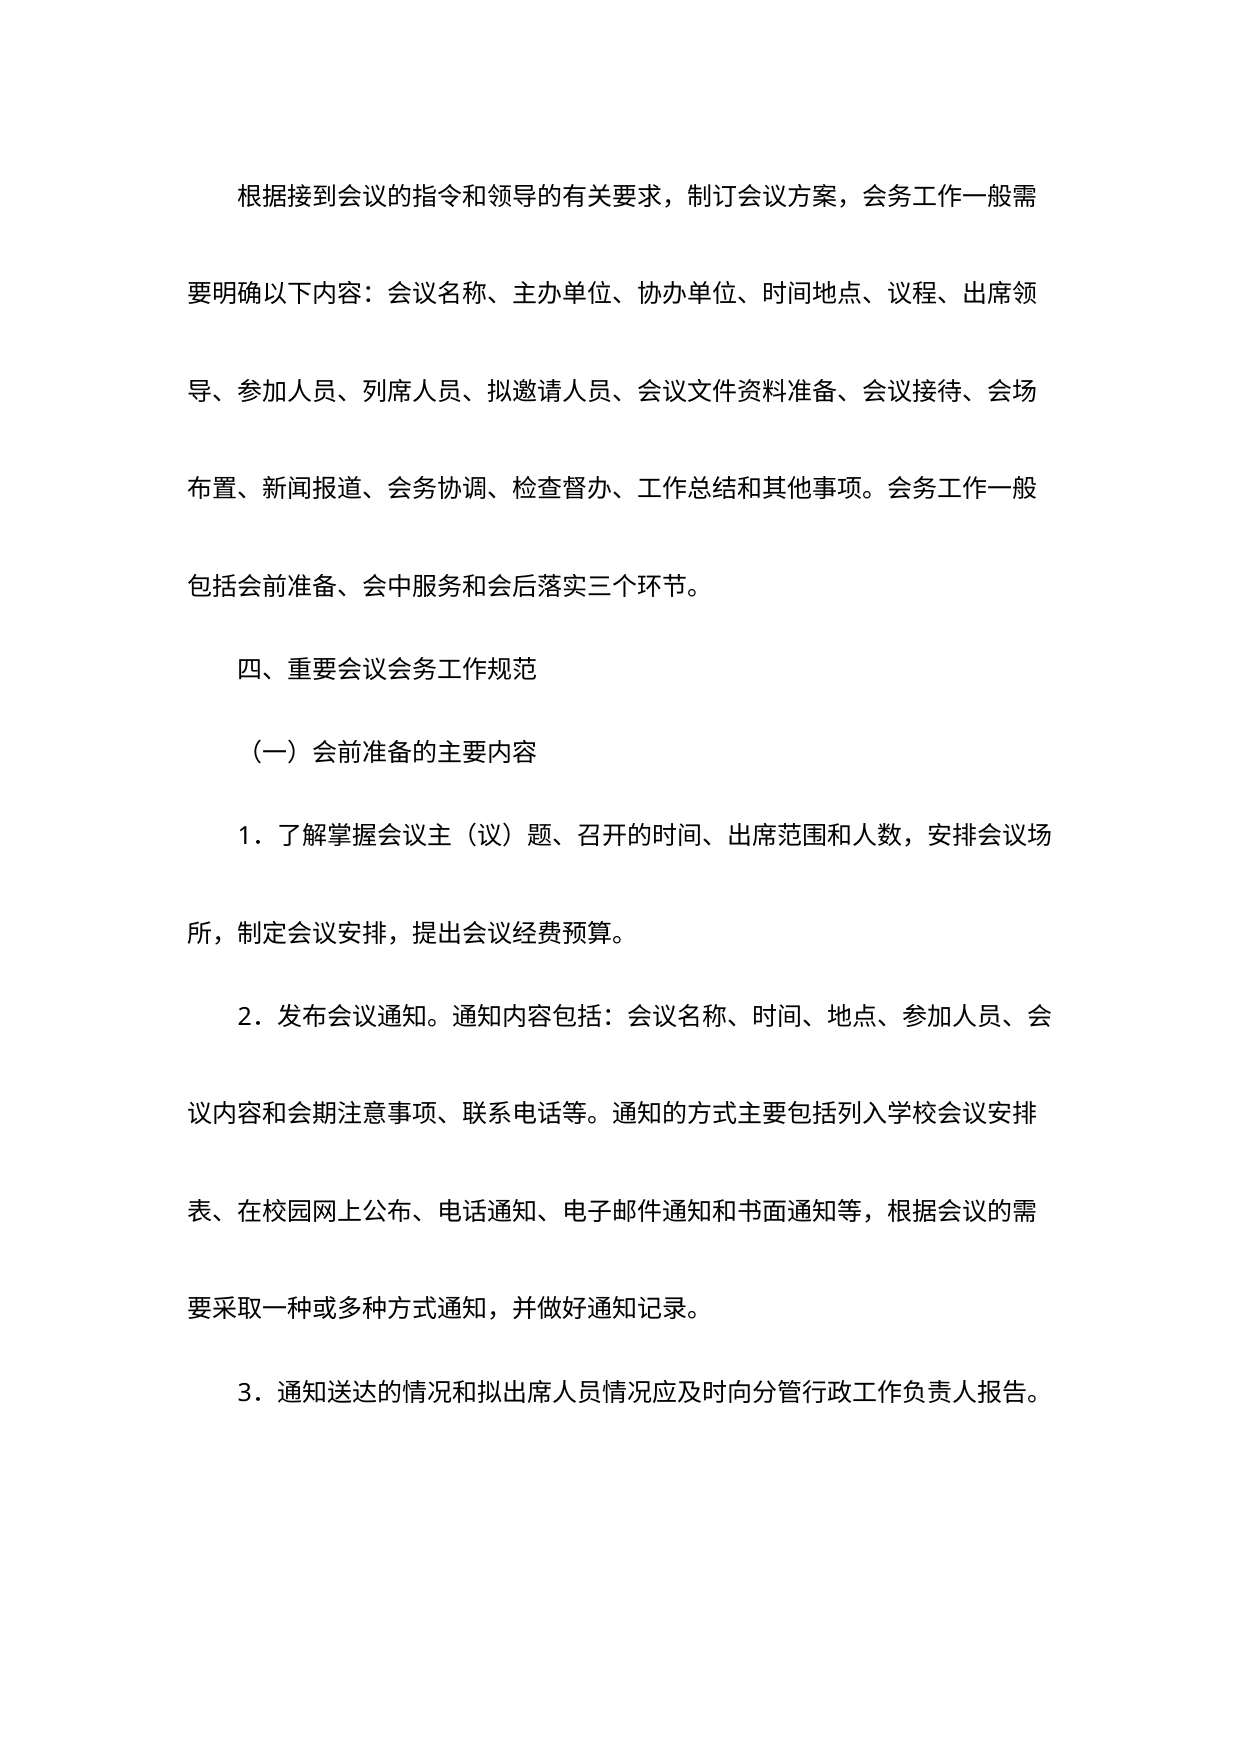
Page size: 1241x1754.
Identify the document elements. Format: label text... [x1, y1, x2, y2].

text 1．了解掌握会议主（议）题、召开的时间、出席范围和人数，安排会议场所，制定会议安排，提出会议经费预算。 [187, 801, 1053, 964]
text 四、重要会议会务工作规范 [187, 635, 1053, 700]
text 2．发布会议通知。通知内容包括：会议名称、时间、地点、参加人员、会议内容和会期注意事项、联系电话等。通知的方式主要包括列入学校会议安排表、在校园网上公布、电话通知、电子邮件通知和书面通知等，根据会议的需要采取一种或多种方式通知，并做好通知记录。 [187, 982, 1053, 1339]
text 根据接到会议的指令和领导的有关要求，制订会议方案，会务工作一般需要明确以下内容：会议名称、主办单位、协办单位、时间地点、议程、出席领导、参加人员、列席人员、拟邀请人员、会议文件资料准备、会议接待、会场布置、新闻报道、会务协调、检查督办、工作总结和其他事项。会务工作一般包括会前准备、会中服务和会后落实三个环节。 [187, 162, 1053, 617]
text 3．通知送达的情况和拟出席人员情况应及时向分管行政工作负责人报告。 [187, 1358, 1053, 1423]
text （一）会前准备的主要内容 [187, 718, 1053, 783]
